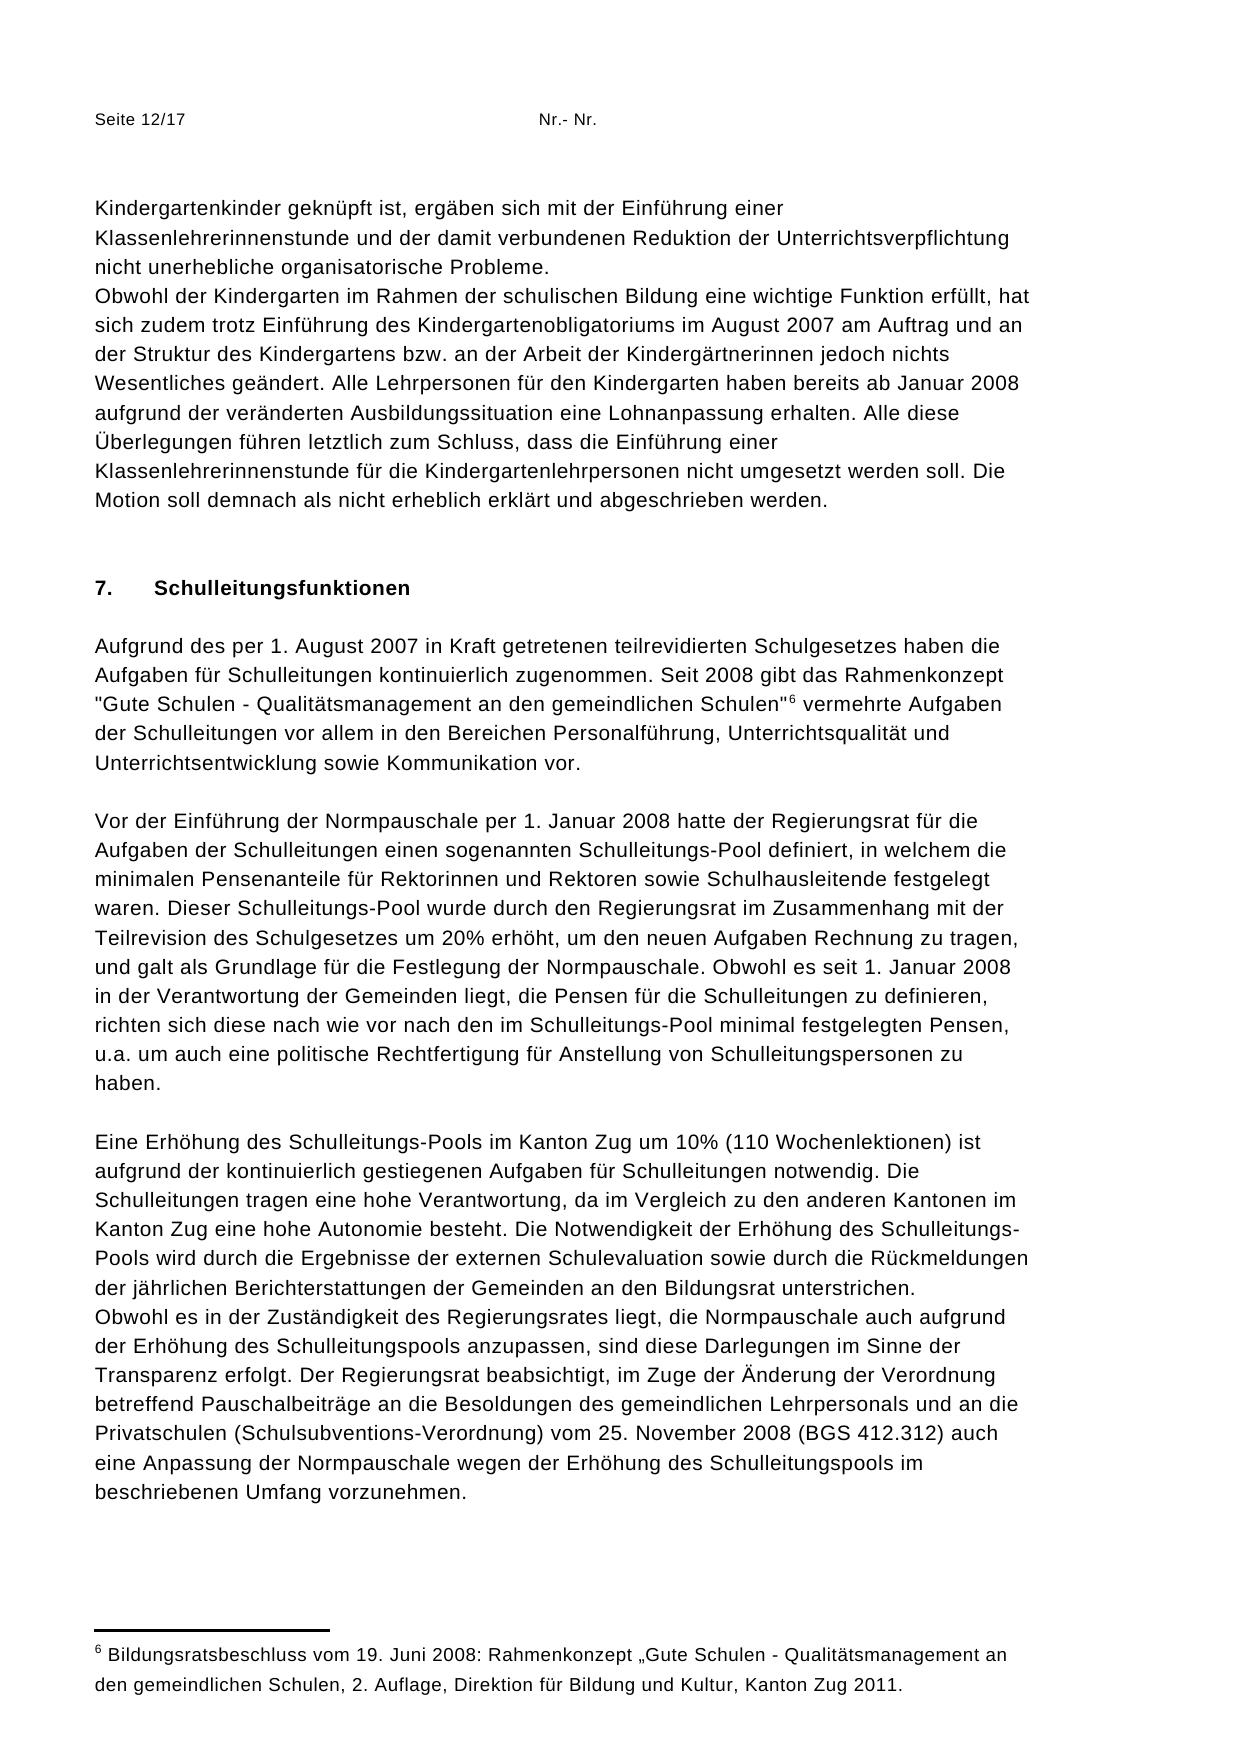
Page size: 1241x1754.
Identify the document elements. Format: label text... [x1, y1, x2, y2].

text Eine Erhöhung des Schulleitungs-Pools im Kanton Zug um 10% (110 Wochenlektionen) ist aufgrund der kontinuierlich gestiegenen Aufgaben für Schulleitungen notwendig. Die Schulleitungen tragen eine hohe Verantwortung, da im Vergleich zu den anderen Kantonen im Kanton Zug eine hohe Autonomie besteht. Die Notwendigkeit der Erhöhung des Schulleitungs-Pools wird durch die Ergebnisse der externen Schulevaluation sowie durch die Rückmeldungen der jährlichen Berichterstattungen der Gemeinden an den Bildungsrat unterstrichen. [94, 1124, 1033, 1299]
text Aufgrund des per 1. August 2007 in Kraft getretenen teilrevidierten Schulgesetzes haben die Aufgaben für Schulleitungen kontinuierlich zugenommen. Seit 2008 gibt das Rahmenkonzept "Gute Schulen - Qualitätsmanagement an den gemeindlichen Schulen" vermehrte Aufgaben der Schulleitungen vor allem in den Bereichen Personalführung, Unterrichtsqualität und Unterrichtsentwicklung sowie Kommunikation vor. [94, 628, 1033, 774]
text Obwohl es in der Zuständigkeit des Regierungsrates liegt, die Normpauschale auch aufgrund der Erhöhung des Schulleitungspools anzupassen, sind diese Darlegungen im Sinne der Transparenz erfolgt. Der Regierungsrat beabsichtigt, im Zuge der Änderung der Verordnung betreffend Pauschalbeiträge an die Besoldungen des gemeindlichen Lehrpersonals und an die Privatschulen (Schulsubventions-Verordnung) vom 25. November 2008 (BGS 412.312) auch eine Anpassung der Normpauschale wegen der Erhöhung des Schulleitungspools im beschriebenen Umfang vorzunehmen. [94, 1299, 1033, 1503]
text Obwohl der Kindergarten im Rahmen der schulischen Bildung eine wichtige Funktion erfüllt, hat sich zudem trotz Einführung des Kindergartenobligatoriums im August 2007 am Auftrag und an der Struktur des Kindergartens bzw. an der Arbeit der Kindergärtnerinnen jedoch nichts Wesentliches geändert. Alle Lehrpersonen für den Kindergarten haben bereits ab Januar 2008 aufgrund der veränderten Ausbildungssituation eine Lohnanpassung erhalten. Alle diese Überlegungen führen letztlich zum Schluss, dass die Einführung einer Klassenlehrerinnenstunde für die Kindergartenlehrpersonen nicht umgesetzt werden soll. Die Motion soll demnach als nicht erheblich erklärt und abgeschrieben werden. [94, 278, 1033, 512]
subtitle Schulleitungsfunktionen [94, 570, 1033, 599]
text Vor der Einführung der Normpauschale per 1. Januar 2008 hatte der Regierungsrat für die Aufgaben der Schulleitungen einen sogenannten Schulleitungs-Pool definiert, in welchem die minimalen Pensenanteile für Rektorinnen und Rektoren sowie Schulhausleitende festgelegt waren. Dieser Schulleitungs-Pool wurde durch den Regierungsrat im Zusammenhang mit der Teilrevision des Schulgesetzes um 20% erhöht, um den neuen Aufgaben Rechnung zu tragen, und galt als Grundlage für die Festlegung der Normpauschale. Obwohl es seit 1. Januar 2008 in der Verantwortung der Gemeinden liegt, die Pensen für die Schulleitungen zu definieren, richten sich diese nach wie vor nach den im Schulleitungs-Pool minimal festgelegten Pensen, u.a. um auch eine politische Rechtfertigung für Anstellung von Schulleitungspersonen zu haben. [94, 803, 1033, 1095]
